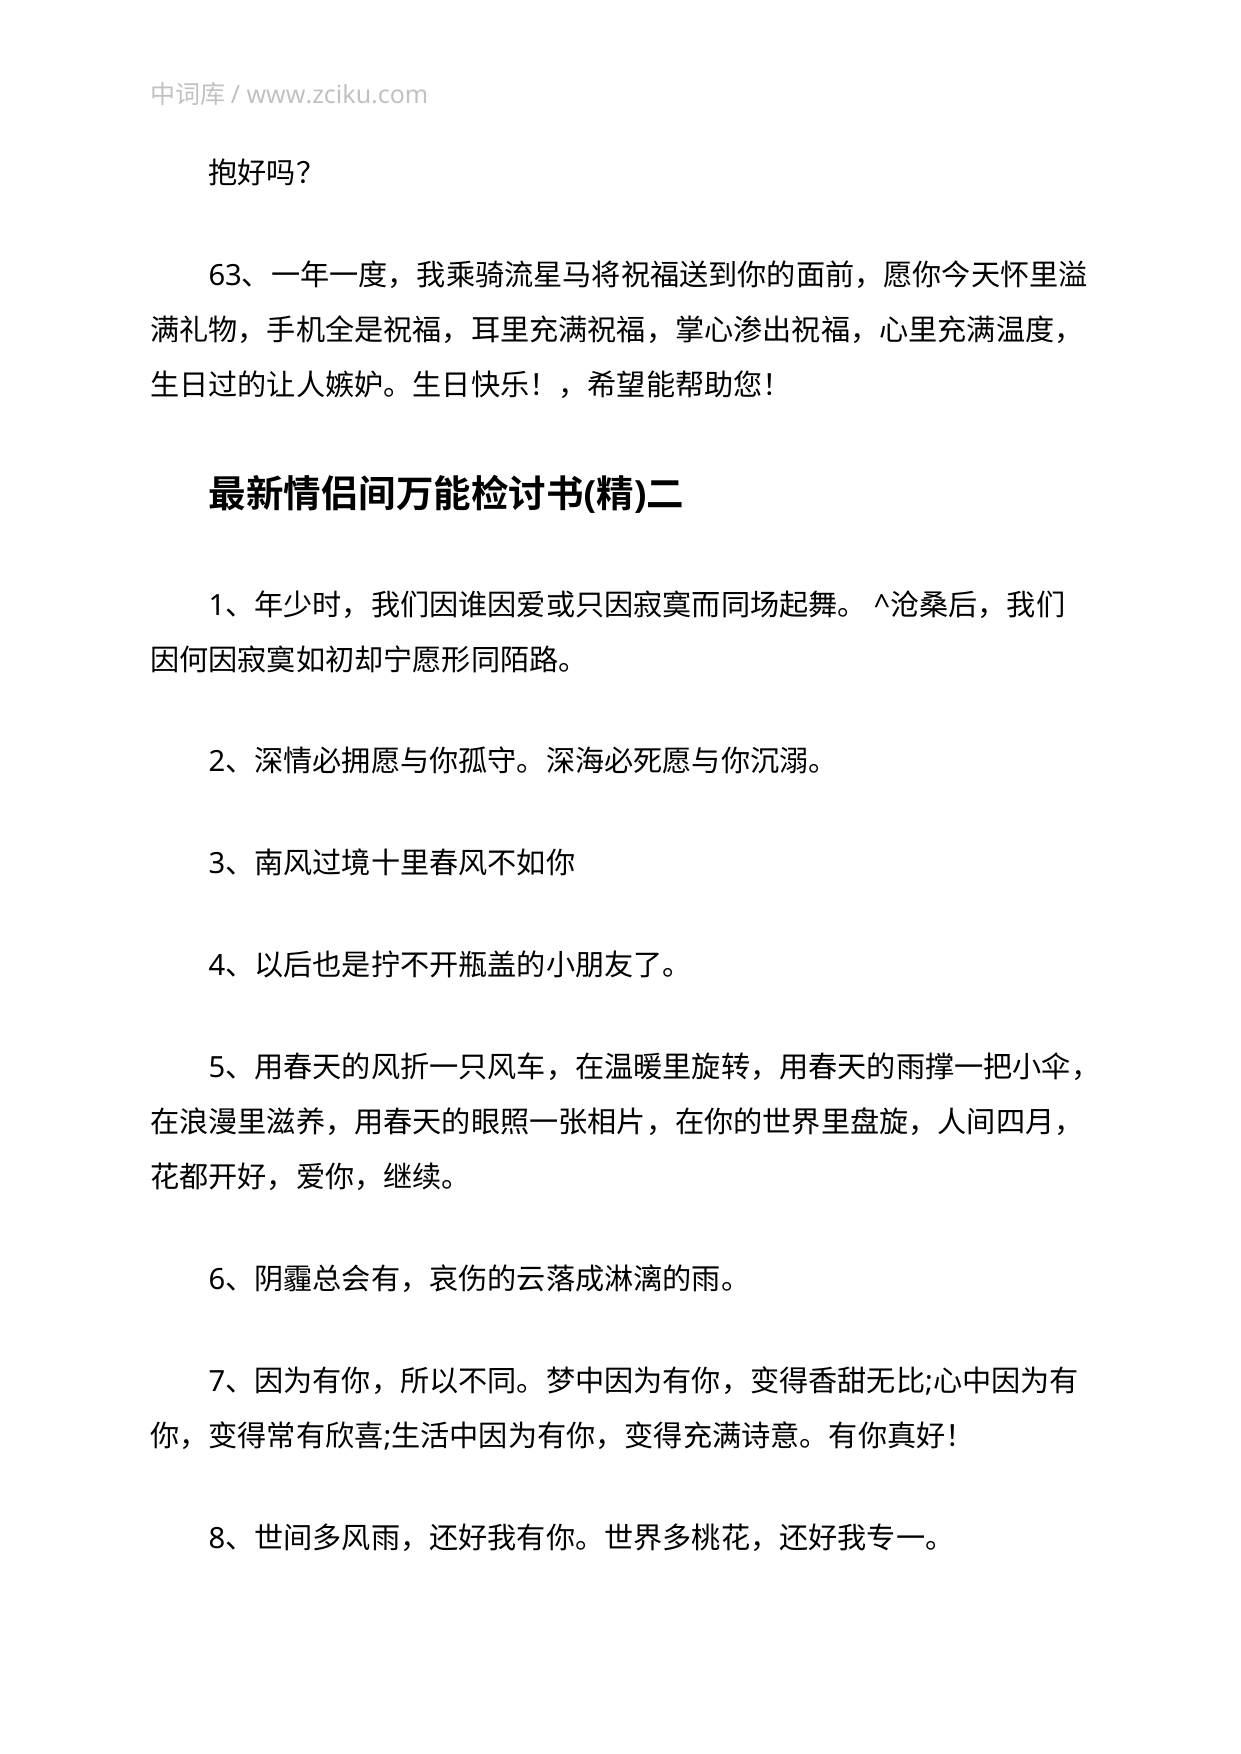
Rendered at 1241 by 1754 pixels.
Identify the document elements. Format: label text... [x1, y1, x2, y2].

text 6、阴霾总会有，哀伤的云落成淋漓的雨。 [150, 1255, 1090, 1298]
text 63、一年一度，我乘骑流星马将祝福送到你的面前，愿你今天怀里溢满礼物，手机全是祝福，耳里充满祝福，掌心渗出祝福，心里充满温度，生日过的让人嫉妒。生日快乐！，希望能帮助您！ [150, 252, 1090, 404]
text 4、以后也是拧不开瓶盖的小朋友了。 [150, 942, 1090, 984]
text 抱好吗？ [150, 150, 1090, 192]
text 7、因为有你，所以不同。梦中因为有你，变得香甜无比;心中因为有你，变得常有欣喜;生活中因为有你，变得充满诗意。有你真好！ [150, 1357, 1090, 1455]
text 8、世间多风雨，还好我有你。世界多桃花，还好我专一。 [150, 1514, 1090, 1557]
text 最新情侣间万能检讨书(精)二 [150, 463, 1090, 518]
text 1、年少时，我们因谁因爱或只因寂寞而同场起舞。 ^沧桑后，我们因何因寂寞如初却宁愿形同陌路。 [150, 581, 1090, 678]
text 3、南风过境十里春风不如你 [150, 840, 1090, 882]
text 5、用春天的风折一只风车，在温暖里旋转，用春天的雨撑一把小伞，在浪漫里滋养，用春天的眼照一张相片，在你的世界里盘旋，人间四月，花都开好，爱你，继续。 [150, 1044, 1090, 1196]
text 2、深情必拥愿与你孤守。深海必死愿与你沉溺。 [150, 738, 1090, 780]
